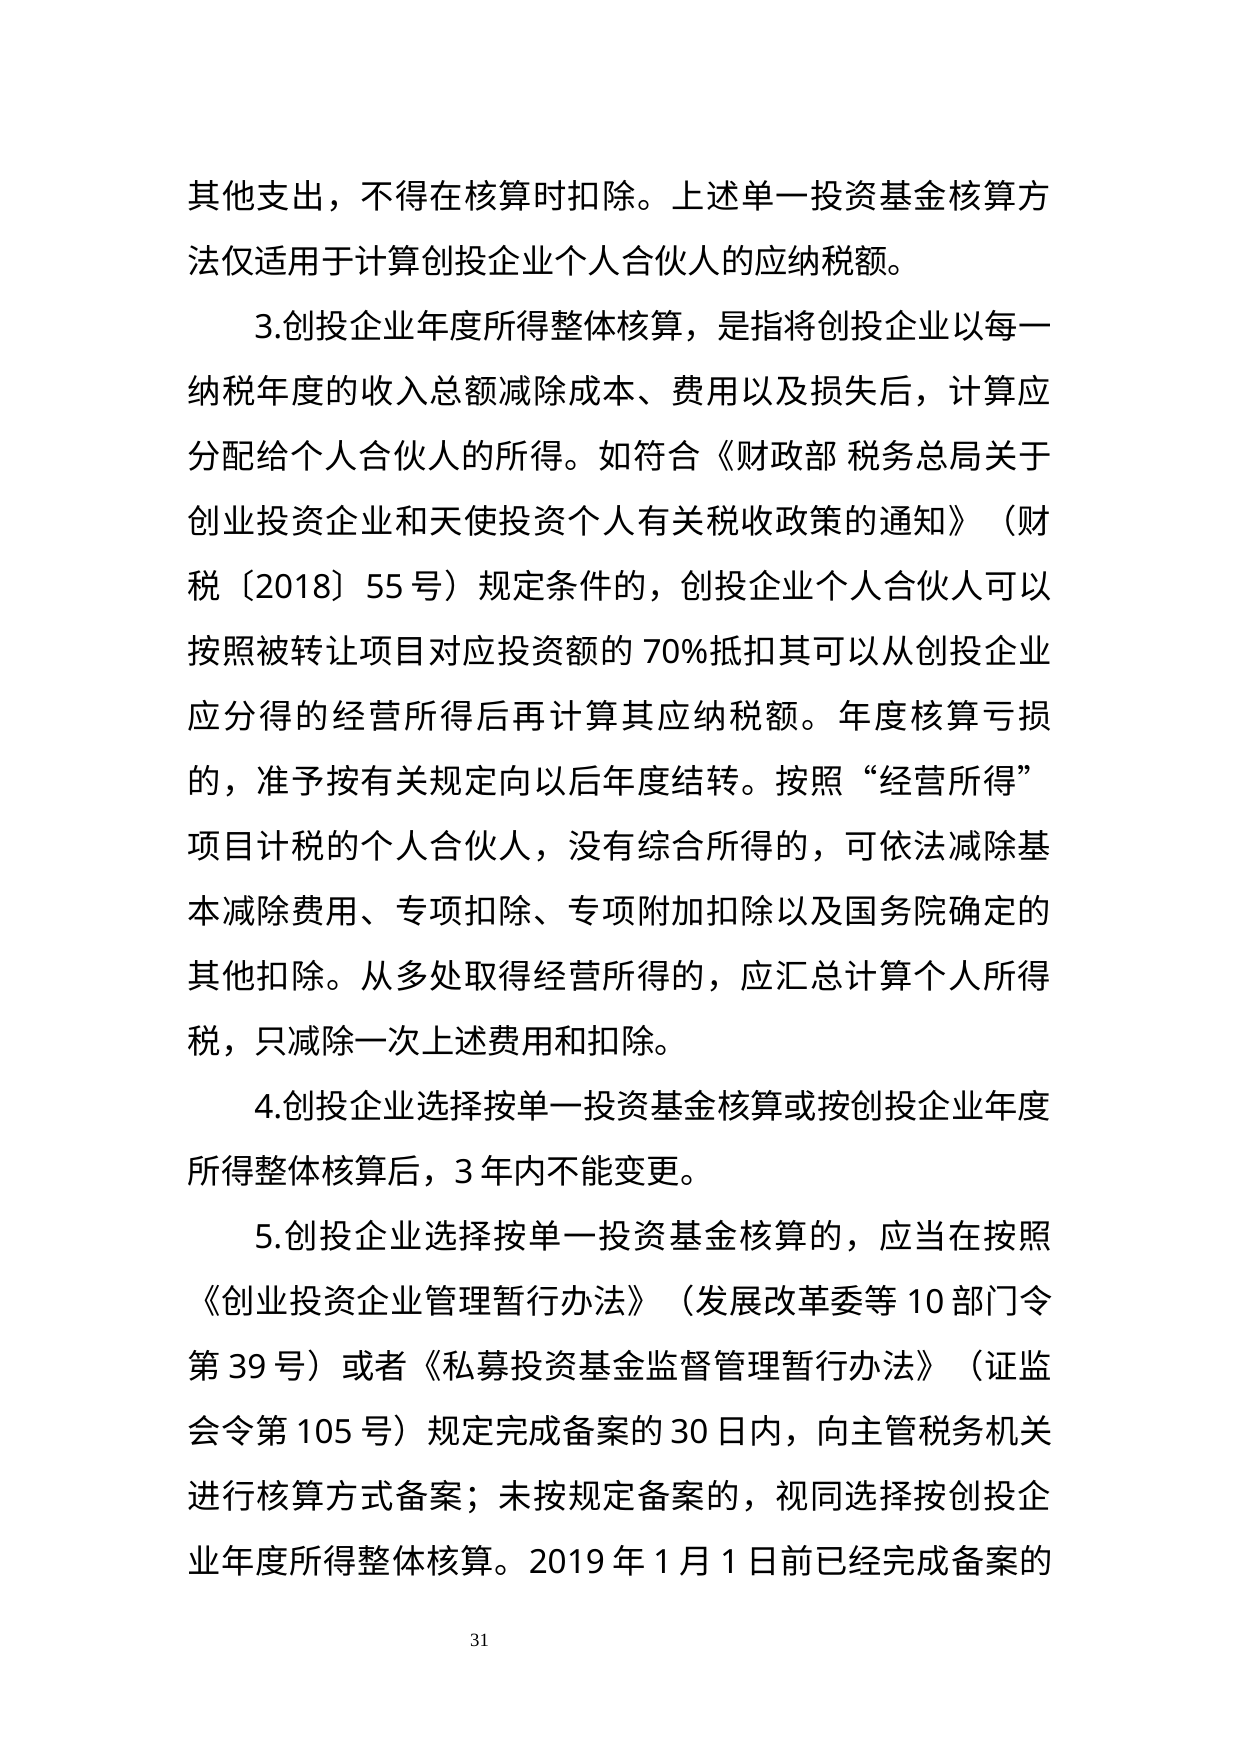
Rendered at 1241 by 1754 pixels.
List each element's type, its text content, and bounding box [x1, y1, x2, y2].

list 3.创投企业年度所得整体核算，是指将创投企业以每一纳税年度的收入总额减除成本、费用以及损失后，计算应分配给个人合伙人的所得。如符合《财政部 税务总局关于创业投资企业和天使投资个人有关税收政策的通知》（财税〔2018〕55号）规定条件的，创投企业个人合伙人可以按照被转让项目对应投资额的70%抵扣其可以从创投企业应分得的经营所得后再计算其应纳税额。年度核算亏损的，准予按有关规定向以后年度结转。按照“经营所得”项目计税的个人合伙人，没有综合所得的，可依法减除基本减除费用、专项扣除、专项附加扣除以及国务院确定的其他扣除。从多处取得经营所得的，应汇总计算个人所得税，只减除一次上述费用和扣除。 [187, 292, 1053, 1072]
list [187, 162, 1053, 292]
list 4.创投企业选择按单一投资基金核算或按创投企业年度所得整体核算后，3年内不能变更。 [187, 1072, 1053, 1202]
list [187, 1202, 1053, 1592]
